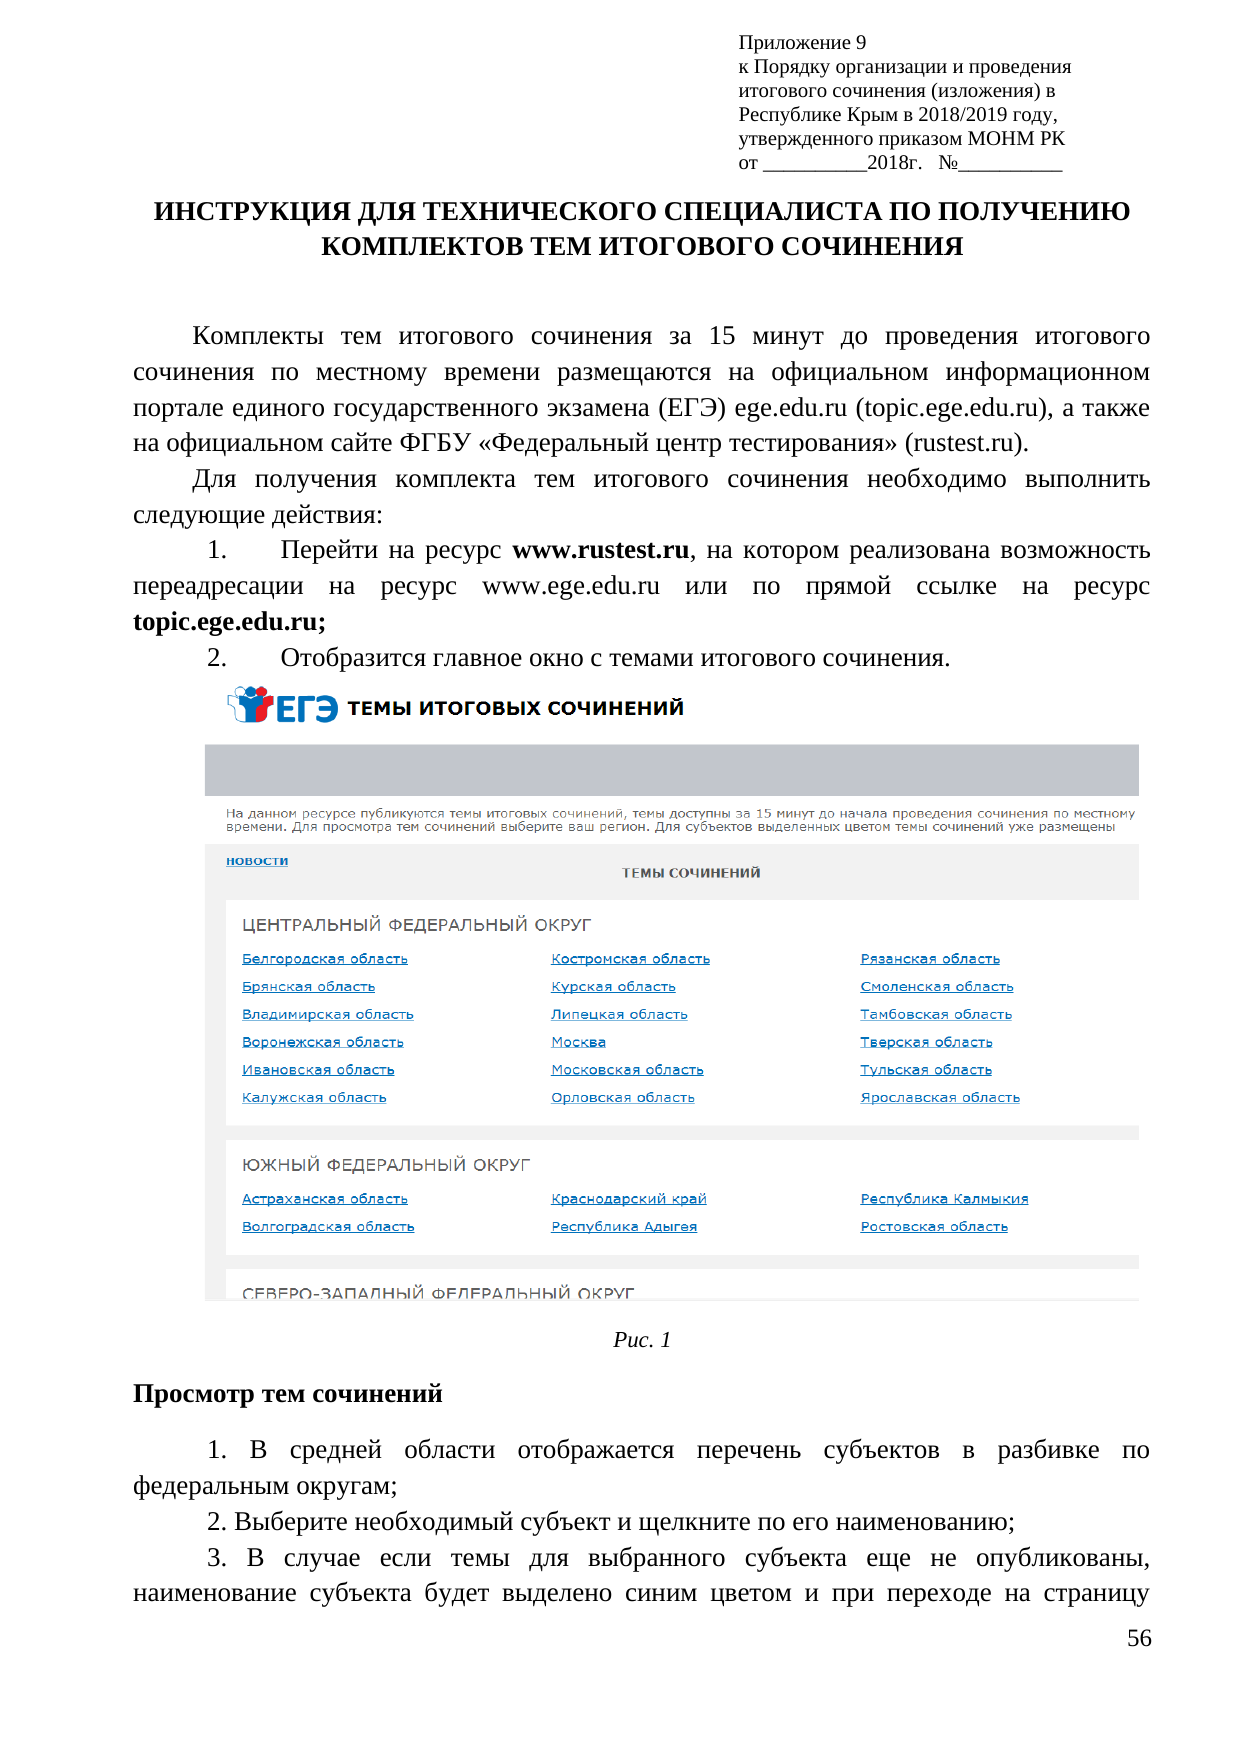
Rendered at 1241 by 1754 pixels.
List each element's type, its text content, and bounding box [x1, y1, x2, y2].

subtitle к Порядку организации и проведения итогового сочинения (изложения) в Республике Крым в 2018/2019 году, [738, 54, 1152, 126]
list Перейти на ресурс www.rustest.ru, на котором реализована возможность переадресации на ресурс www.ege.edu.ru или по прямой ссылке на ресурс topic.ege.edu.ru; [133, 534, 1152, 636]
subtitle ИНСТРУКЦИЯ ДЛЯ ТЕХНИЧЕСКОГО СПЕЦИАЛИСТА ПО ПОЛУЧЕНИЮ КОМПЛЕКТОВ ТЕМ ИТОГОВОГО СОЧИНЕНИЯ [133, 195, 1152, 262]
list Отобразится главное окно с темами итогового сочинения. [133, 641, 1152, 672]
text Для получения комплекта тем итогового сочинения необходимо выполнить следующие действия: [133, 462, 1152, 529]
text от __________2018г. №__________ [738, 150, 1152, 174]
text Просмотр тем сочинений [133, 1377, 1152, 1408]
text 2. Выберите необходимый субъект и щелкните по его наименованию; [133, 1505, 1152, 1536]
text Комплекты тем итогового сочинения за 15 минут до проведения итогового сочинения по местному времени размещаются на официальном информационном портале единого государственного экзамена (ЕГЭ) ege.edu.ru (topic.ege.edu.ru), а также на официальном сайте ФГБУ «Федеральный центр тестирования» (rustest.ru). [133, 319, 1152, 458]
picture [204, 676, 1139, 1301]
text Рис. 1 [133, 1326, 1152, 1352]
subtitle Приложение 9 [738, 29, 1152, 54]
text 1. В средней области отображается перечень субъектов в разбивке по федеральным округам; [133, 1434, 1152, 1501]
text утвержденного приказом МОНМ РК [738, 126, 1152, 150]
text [133, 1541, 1152, 1608]
